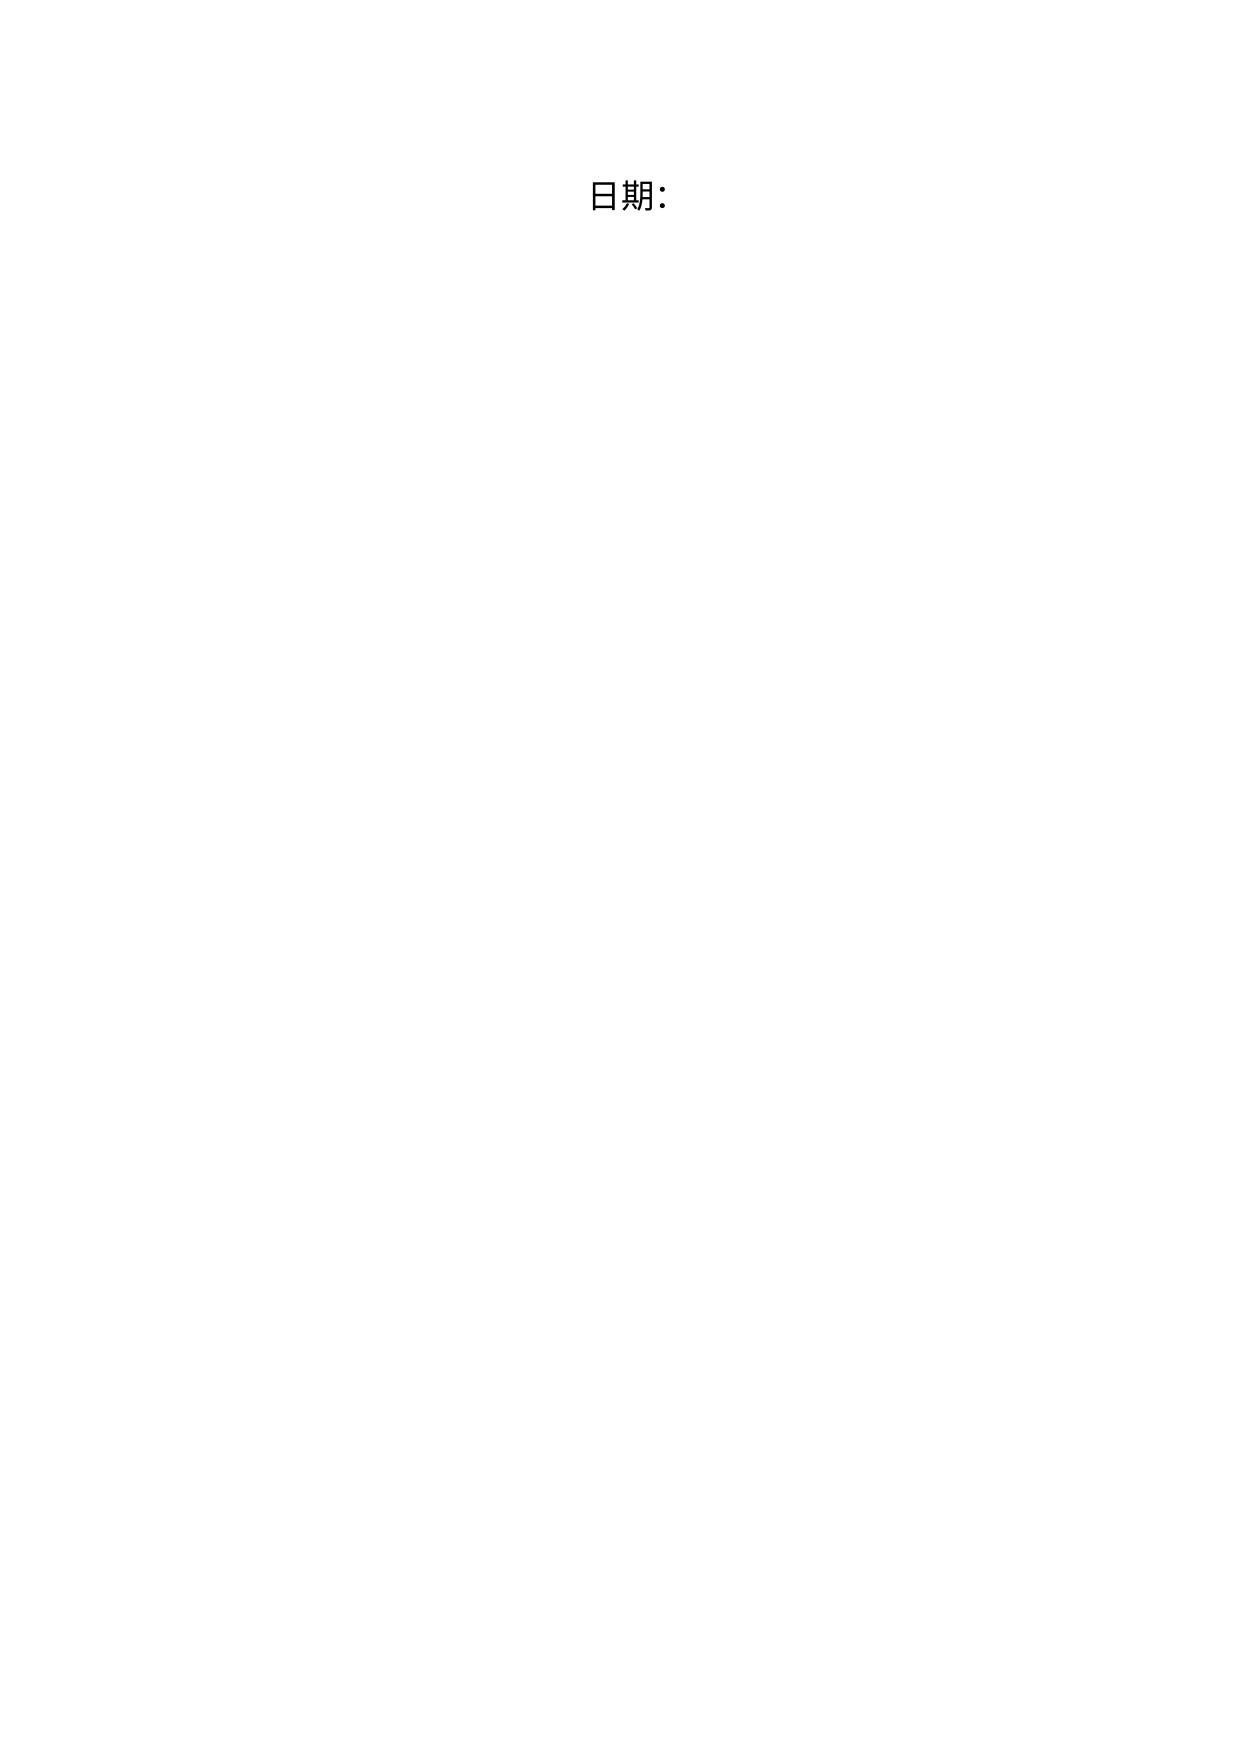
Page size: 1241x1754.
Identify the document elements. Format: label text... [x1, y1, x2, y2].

text 日期： [187, 162, 1053, 227]
